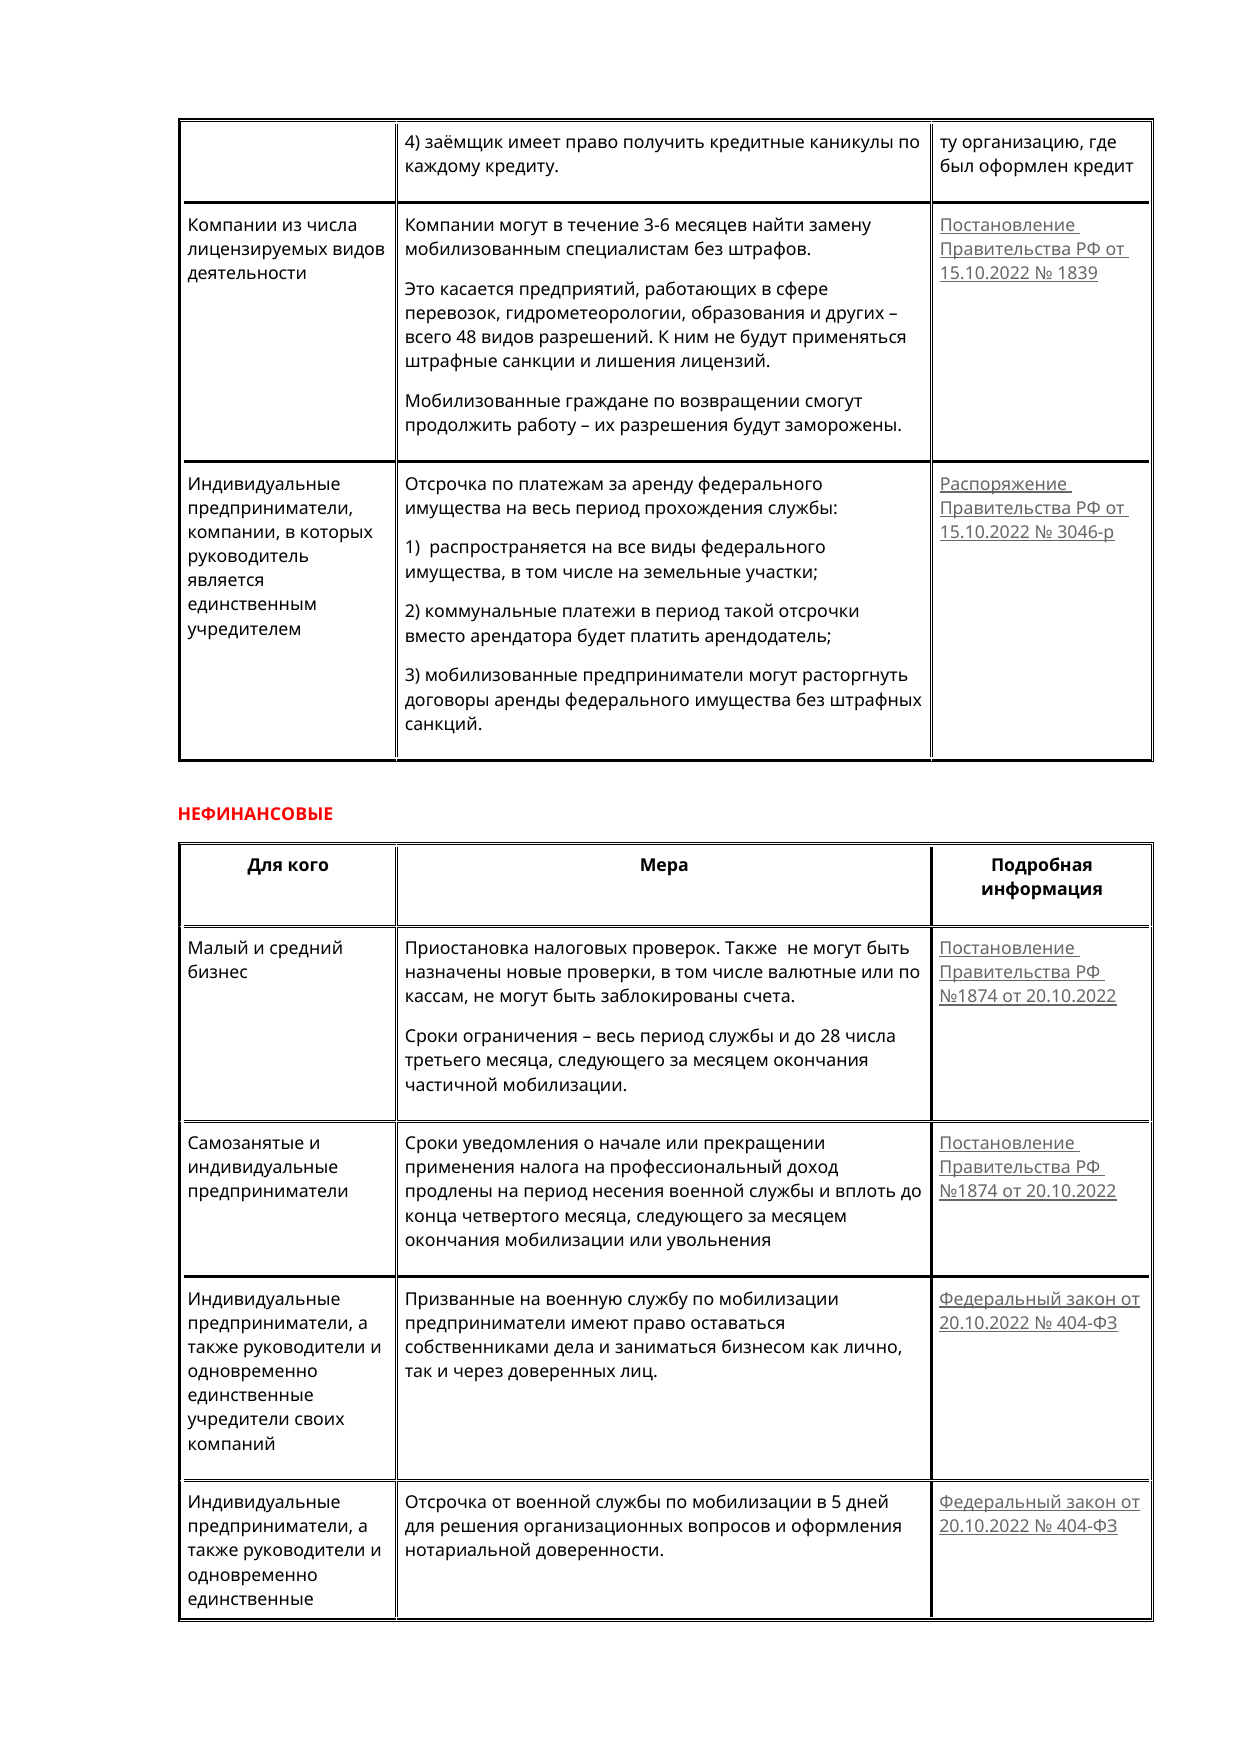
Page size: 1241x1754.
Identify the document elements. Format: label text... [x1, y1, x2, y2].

table_cell Призванные на военную службу по мобилизации предприниматели имеют право оставаться собственниками дела и заниматься бизнесом как лично, так и через доверенных лиц. [398, 1278, 930, 1478]
table_header Подробная информация [931, 845, 1151, 924]
table_cell Сроки уведомления о начале или прекращении применения налога на профессиональный доход продлены на период несения военной службы и вплоть до конца четвертого месяца, следующего за месяцем окончания мобилизации или увольнения [398, 1123, 930, 1275]
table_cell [181, 1479, 397, 1618]
table_cell Малый и средний бизнес [181, 925, 395, 1119]
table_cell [397, 1482, 931, 1618]
table_cell Постановление Правительства РФ от 15.10.2022 № 1839 [933, 201, 1151, 460]
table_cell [181, 122, 397, 201]
table_header Мера [397, 845, 931, 924]
table_cell Компании из числа лицензируемых видов деятельности [181, 201, 395, 460]
table_cell Самозанятые и индивидуальные предприниматели [181, 1120, 395, 1275]
table_cell Индивидуальные предприниматели, компании, в которых руководитель является единственным учредителем [181, 460, 397, 759]
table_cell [397, 122, 932, 201]
table_cell Компании могут в течение 3-6 месяцев найти замену мобилизованным специалистам без штрафов. Это касается предприятий, работающих в сфере перевозок, гидрометеорологии, образования и других – всего 48 видов разрешений. К ним не будут применяться штрафные санкции и лишения лицензий. Мобилизованные граждане по возвращении смогут продолжить работу – их разрешения будут заморожены. [398, 204, 930, 460]
table_cell Постановление Правительства РФ №1874 от 20.10.2022 [933, 925, 1151, 1119]
text НЕФИНАНСОВЫЕ [177, 802, 1152, 826]
table_cell Постановление Правительства РФ №1874 от 20.10.2022 [933, 1120, 1151, 1275]
table_cell Индивидуальные предприниматели, а также руководители и одновременно единственные учредители своих компаний [181, 1275, 395, 1478]
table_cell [931, 1479, 1151, 1618]
table_cell Распоряжение Правительства РФ от 15.10.2022 № 3046-р [932, 460, 1151, 759]
table_header Для кого [181, 845, 397, 924]
table_cell Приостановка налоговых проверок. Также не могут быть назначены новые проверки, в том числе валютные или по кассам, не могут быть заблокированы счета. Сроки ограничения – весь период службы и до 28 числа третьего месяца, следующего за месяцем окончания частичной мобилизации. [398, 928, 930, 1119]
table_cell Федеральный закон от 20.10.2022 № 404-ФЗ [933, 1275, 1151, 1478]
table_cell Отсрочка по платежам за аренду федерального имущества на весь период прохождения службы: 1) распространяется на все виды федерального имущества, в том числе на земельные участки; 2) коммунальные платежи в период такой отсрочки вместо арендатора будет платить арендодатель; 3) мобилизованные предприниматели могут расторгнуть договоры аренды федерального имущества без штрафных санкций. [397, 463, 932, 759]
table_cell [932, 122, 1151, 201]
